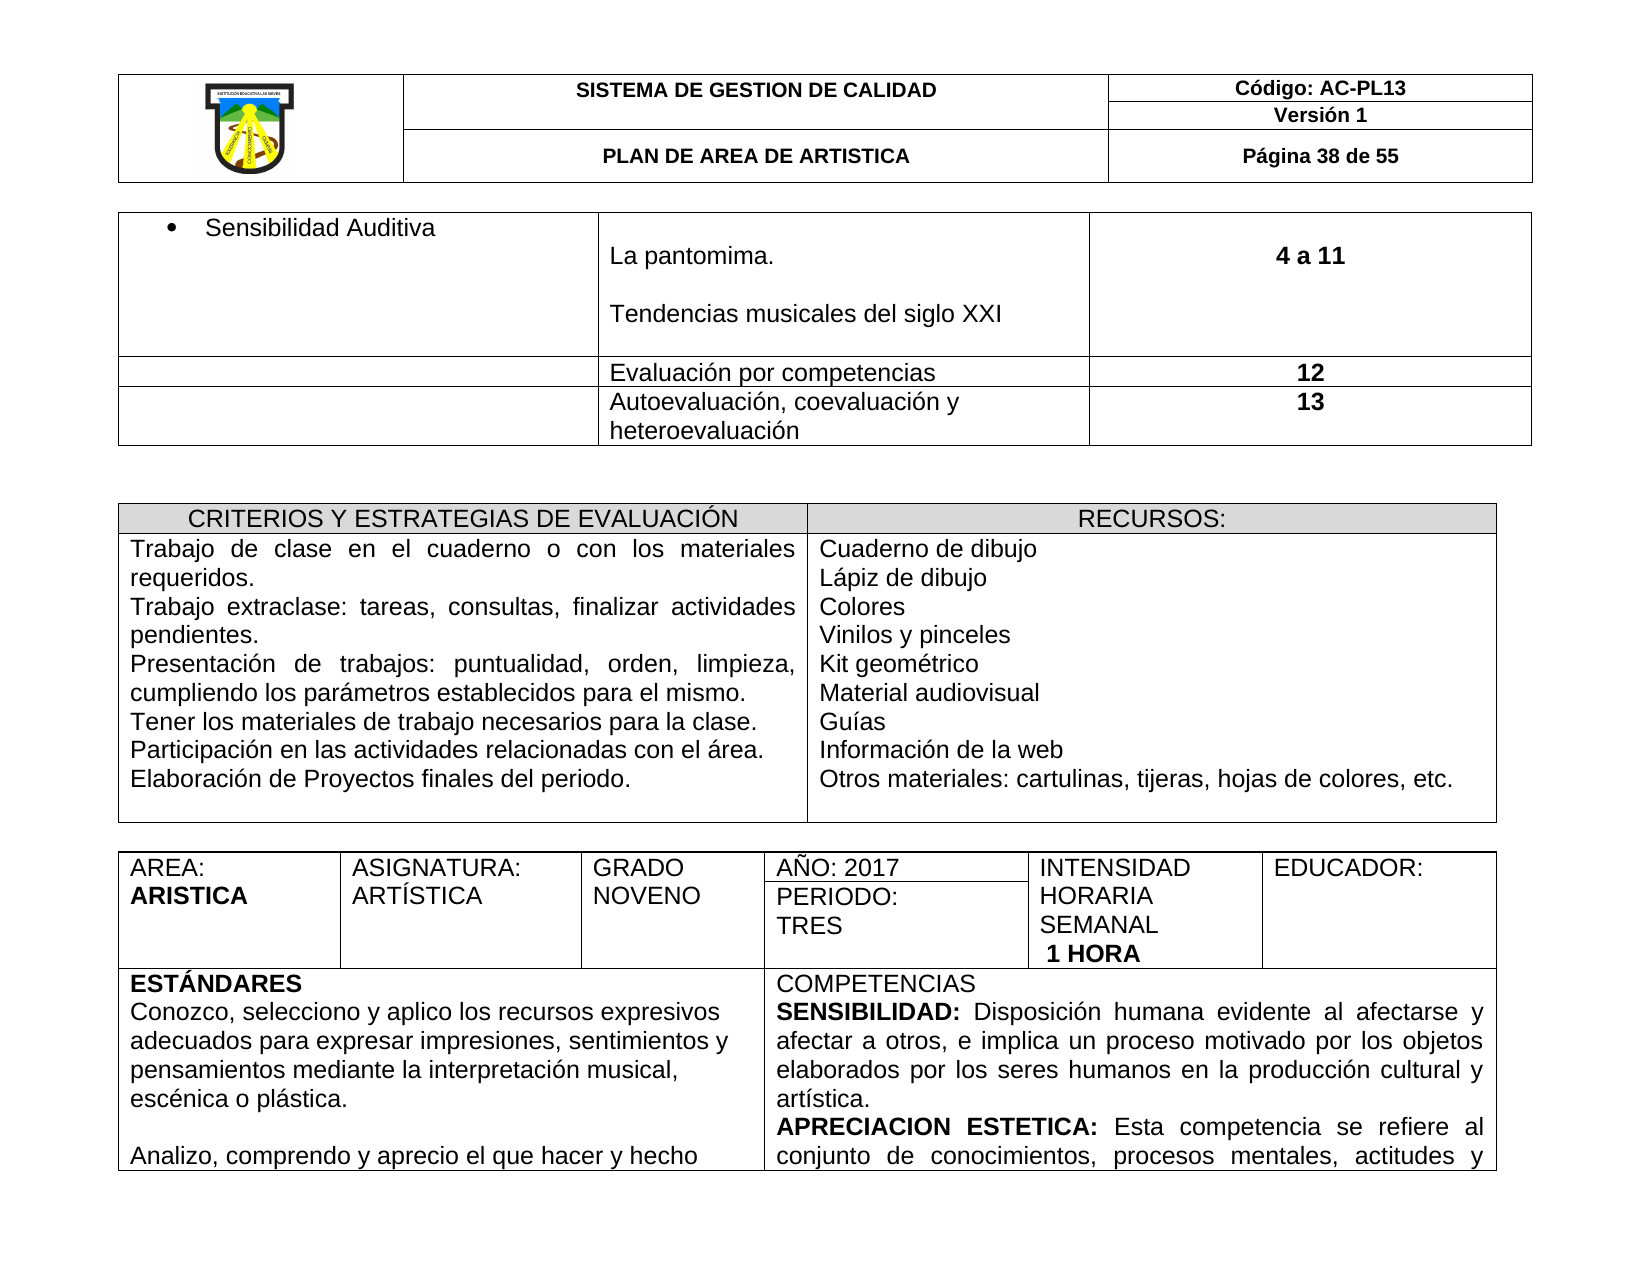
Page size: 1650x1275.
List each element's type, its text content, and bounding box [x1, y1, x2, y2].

table_cell 13 [1090, 387, 1531, 445]
table_header AÑO: 2017 [765, 853, 1028, 881]
table_header RECURSOS: [808, 504, 1496, 533]
table_cell Autoevaluación, coevaluación y heteroevaluación [599, 387, 1089, 445]
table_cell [599, 213, 1089, 356]
table_cell 12 [1090, 357, 1531, 386]
table_header AREA: ARISTICA [119, 853, 340, 967]
table_header ASIGNATURA: ARTÍSTICA [341, 853, 581, 967]
table_header CRITERIOS Y ESTRATEGIAS DE EVALUACIÓN [119, 504, 807, 533]
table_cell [119, 213, 598, 356]
table_cell [119, 387, 598, 445]
table_header GRADO NOVENO [582, 853, 764, 967]
table_cell [119, 357, 598, 386]
table_cell 4 a 11 [1090, 213, 1531, 356]
table_cell Cuaderno de dibujo Lápiz de dibujo Colores Vinilos y pinceles Kit geométrico Material audiovisual Guías Información de la web Otros materiales: cartulinas, tijeras, hojas de colores, etc. [808, 534, 1496, 822]
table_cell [119, 969, 764, 1170]
table_header EDUCADOR: [1263, 853, 1496, 967]
table_header INTENSIDAD HORARIA SEMANAL 1 HORA [1029, 853, 1262, 967]
table_cell Trabajo de clase en el cuaderno o con los materiales requeridos. Trabajo extraclase: tareas, consultas, finalizar actividades pendientes. Presentación de trabajos: puntualidad, orden, limpieza, cumpliendo los parámetros establecidos para el mismo. Tener los materiales de trabajo necesarios para la clase. Participación en las actividades relacionadas con el área. Elaboración de Proyectos finales del periodo. [119, 534, 807, 822]
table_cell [765, 969, 1496, 1170]
table_cell PERIODO: TRES [765, 882, 1028, 967]
table_cell Evaluación por competencias [599, 357, 1089, 386]
